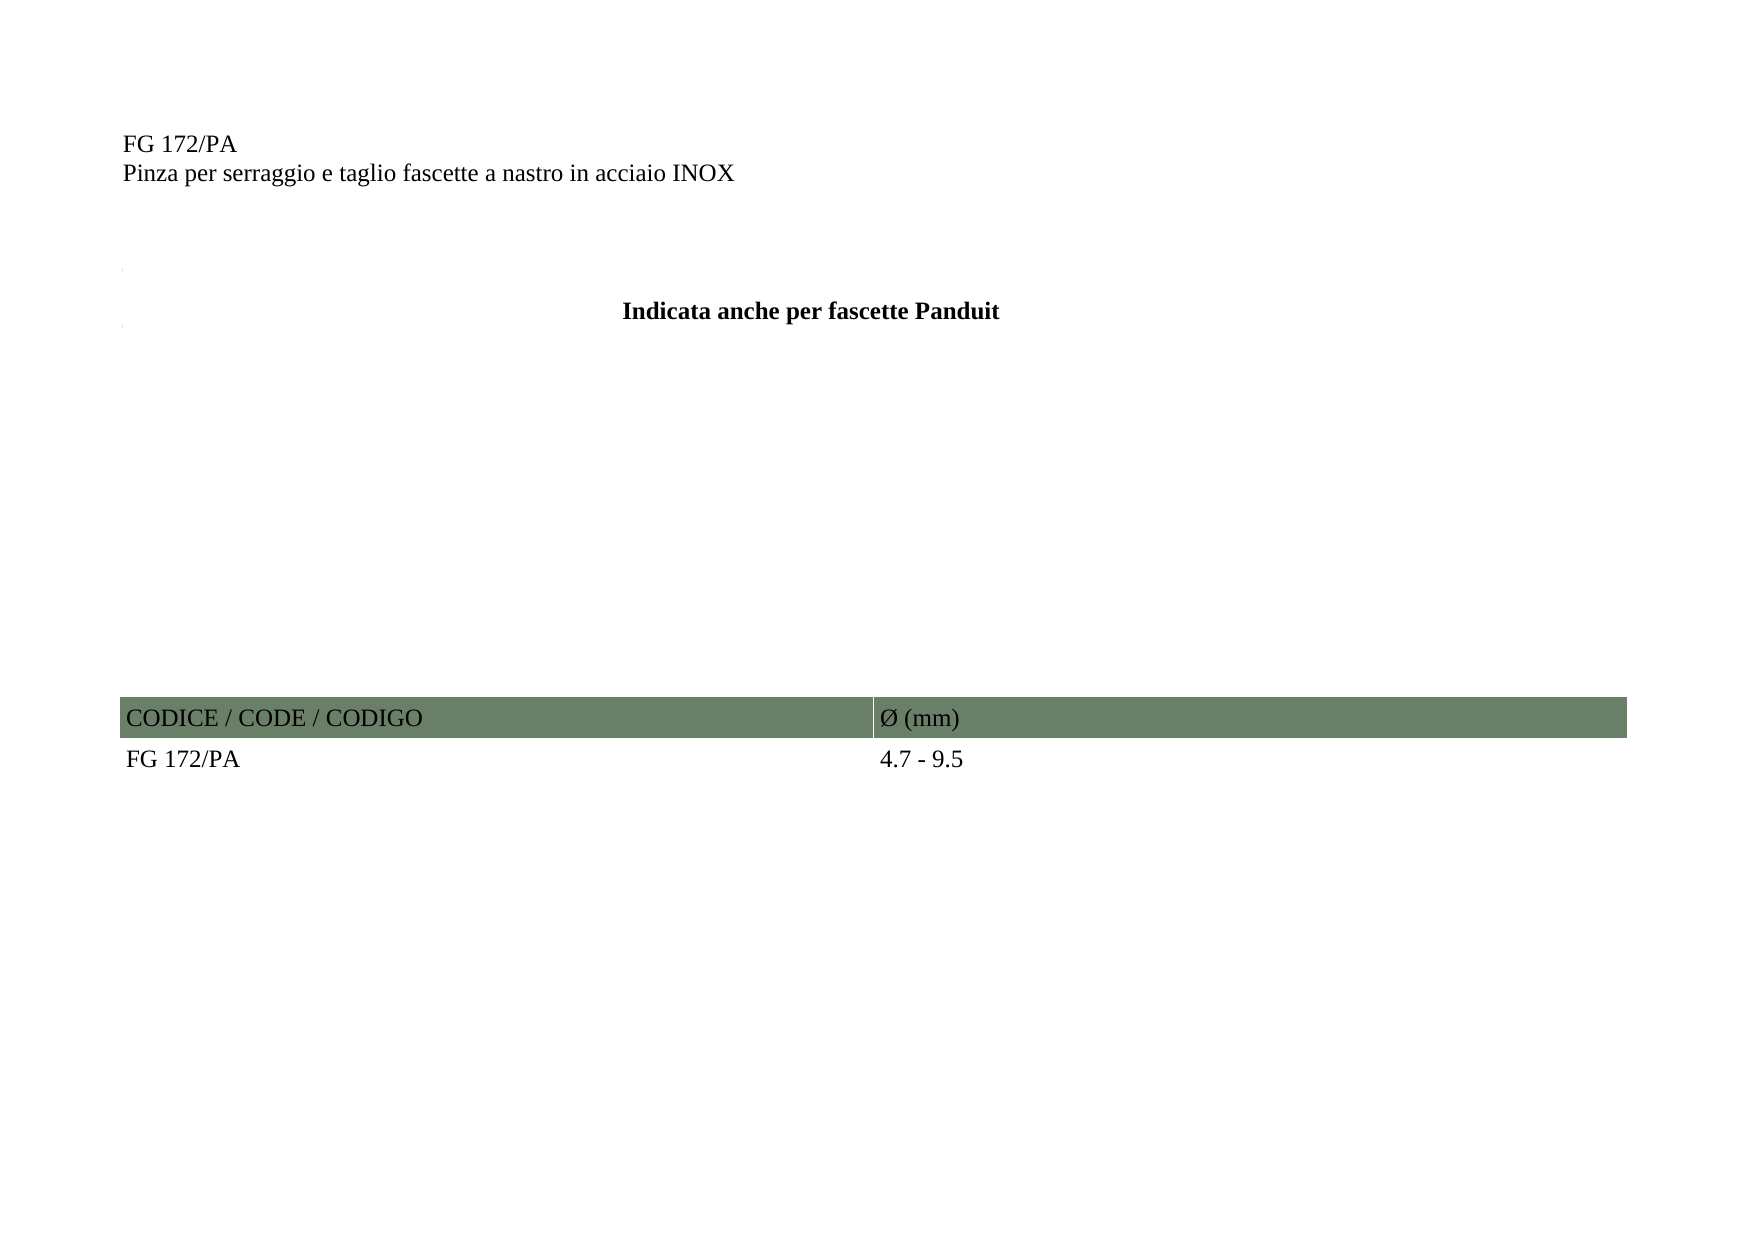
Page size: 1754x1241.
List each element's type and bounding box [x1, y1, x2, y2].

table_header [97, 118, 1627, 808]
